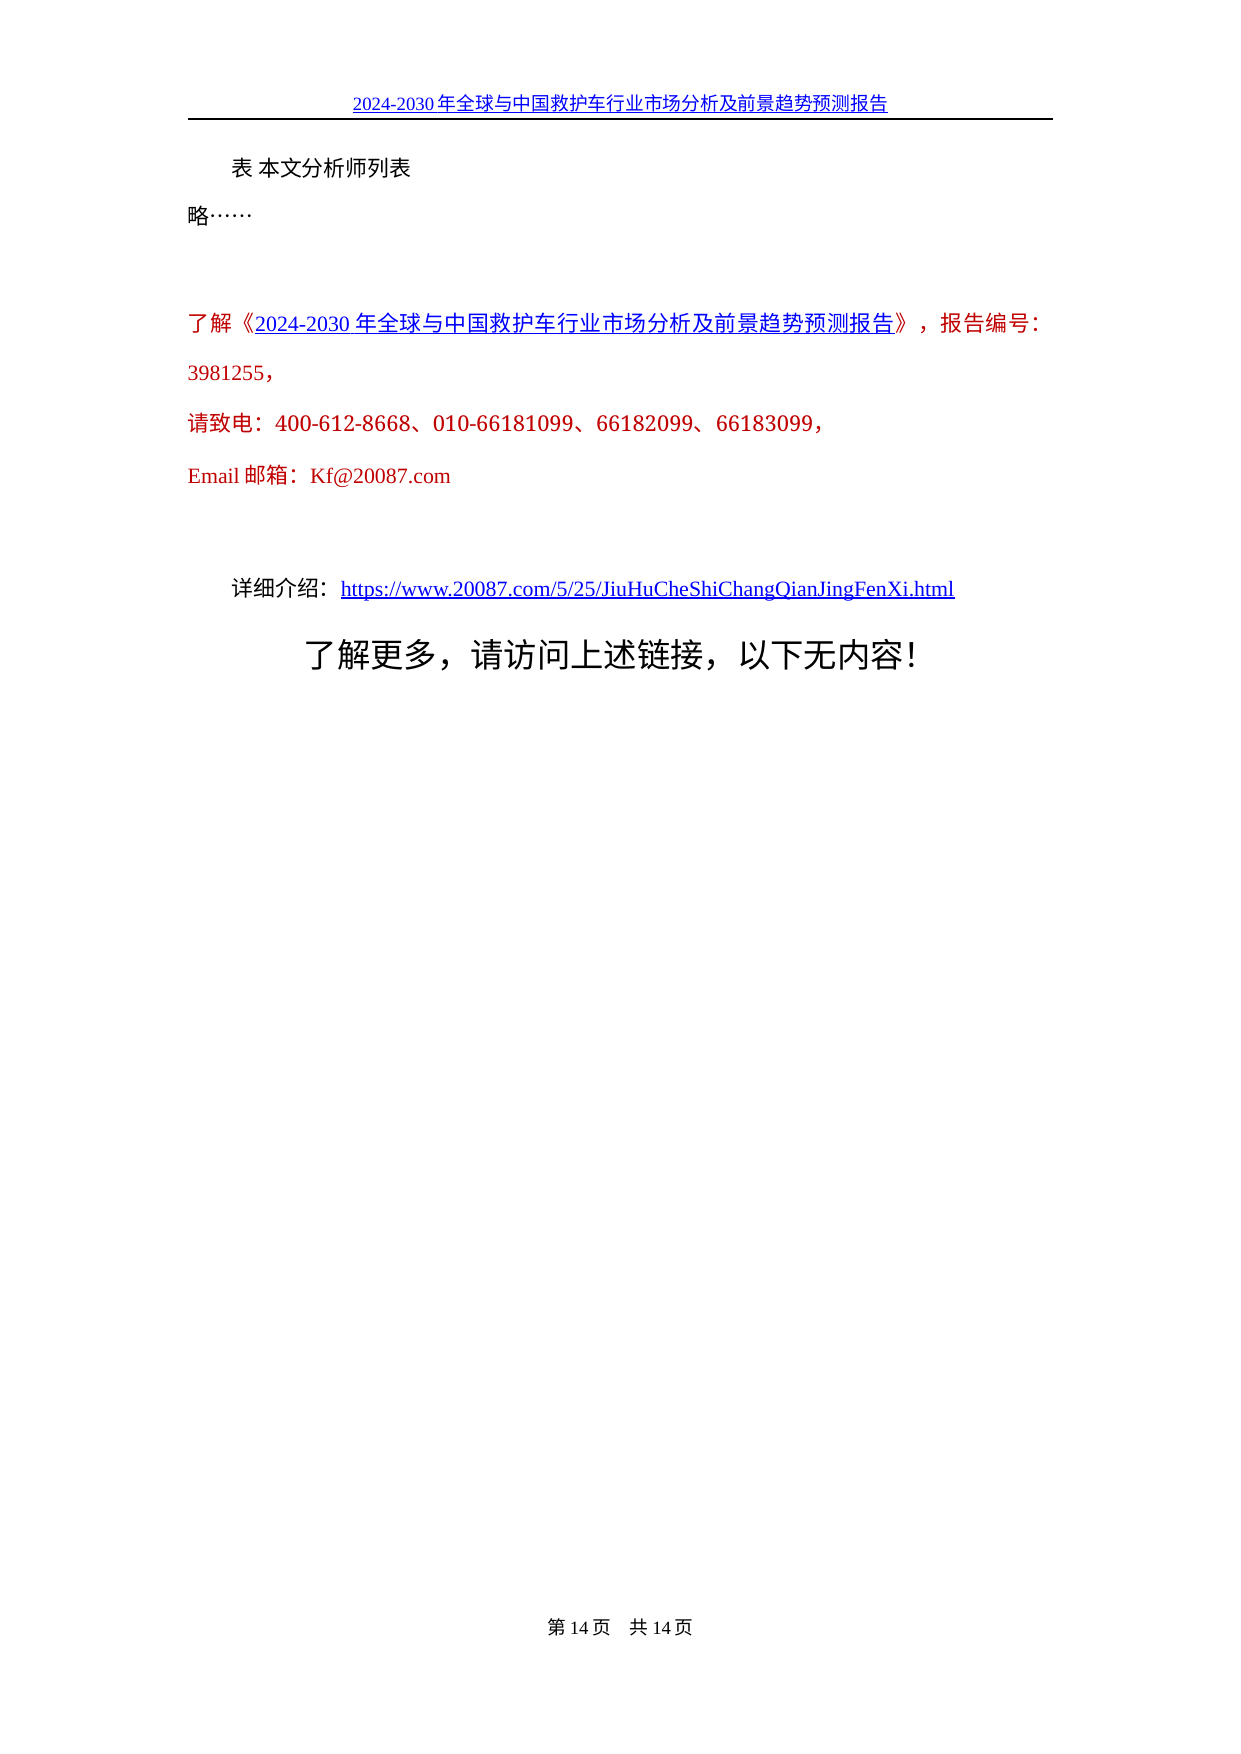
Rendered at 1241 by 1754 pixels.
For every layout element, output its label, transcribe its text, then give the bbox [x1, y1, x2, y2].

title 了解更多，请访问上述链接，以下无内容！ [187, 620, 1053, 685]
text Email邮箱：Kf@20087.com [187, 457, 1053, 490]
text 详细介绍：https://www.20087.com/5/25/JiuHuCheShiChangQianJingFenXi.html [187, 570, 1053, 603]
text 请致电：400-612-8668、010-66181099、66182099、66183099， [187, 406, 1053, 438]
text 了解《2024-2030年全球与中国救护车行业市场分析及前景趋势预测报告》，报告编号：3981255， [187, 305, 1053, 387]
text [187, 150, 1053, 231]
